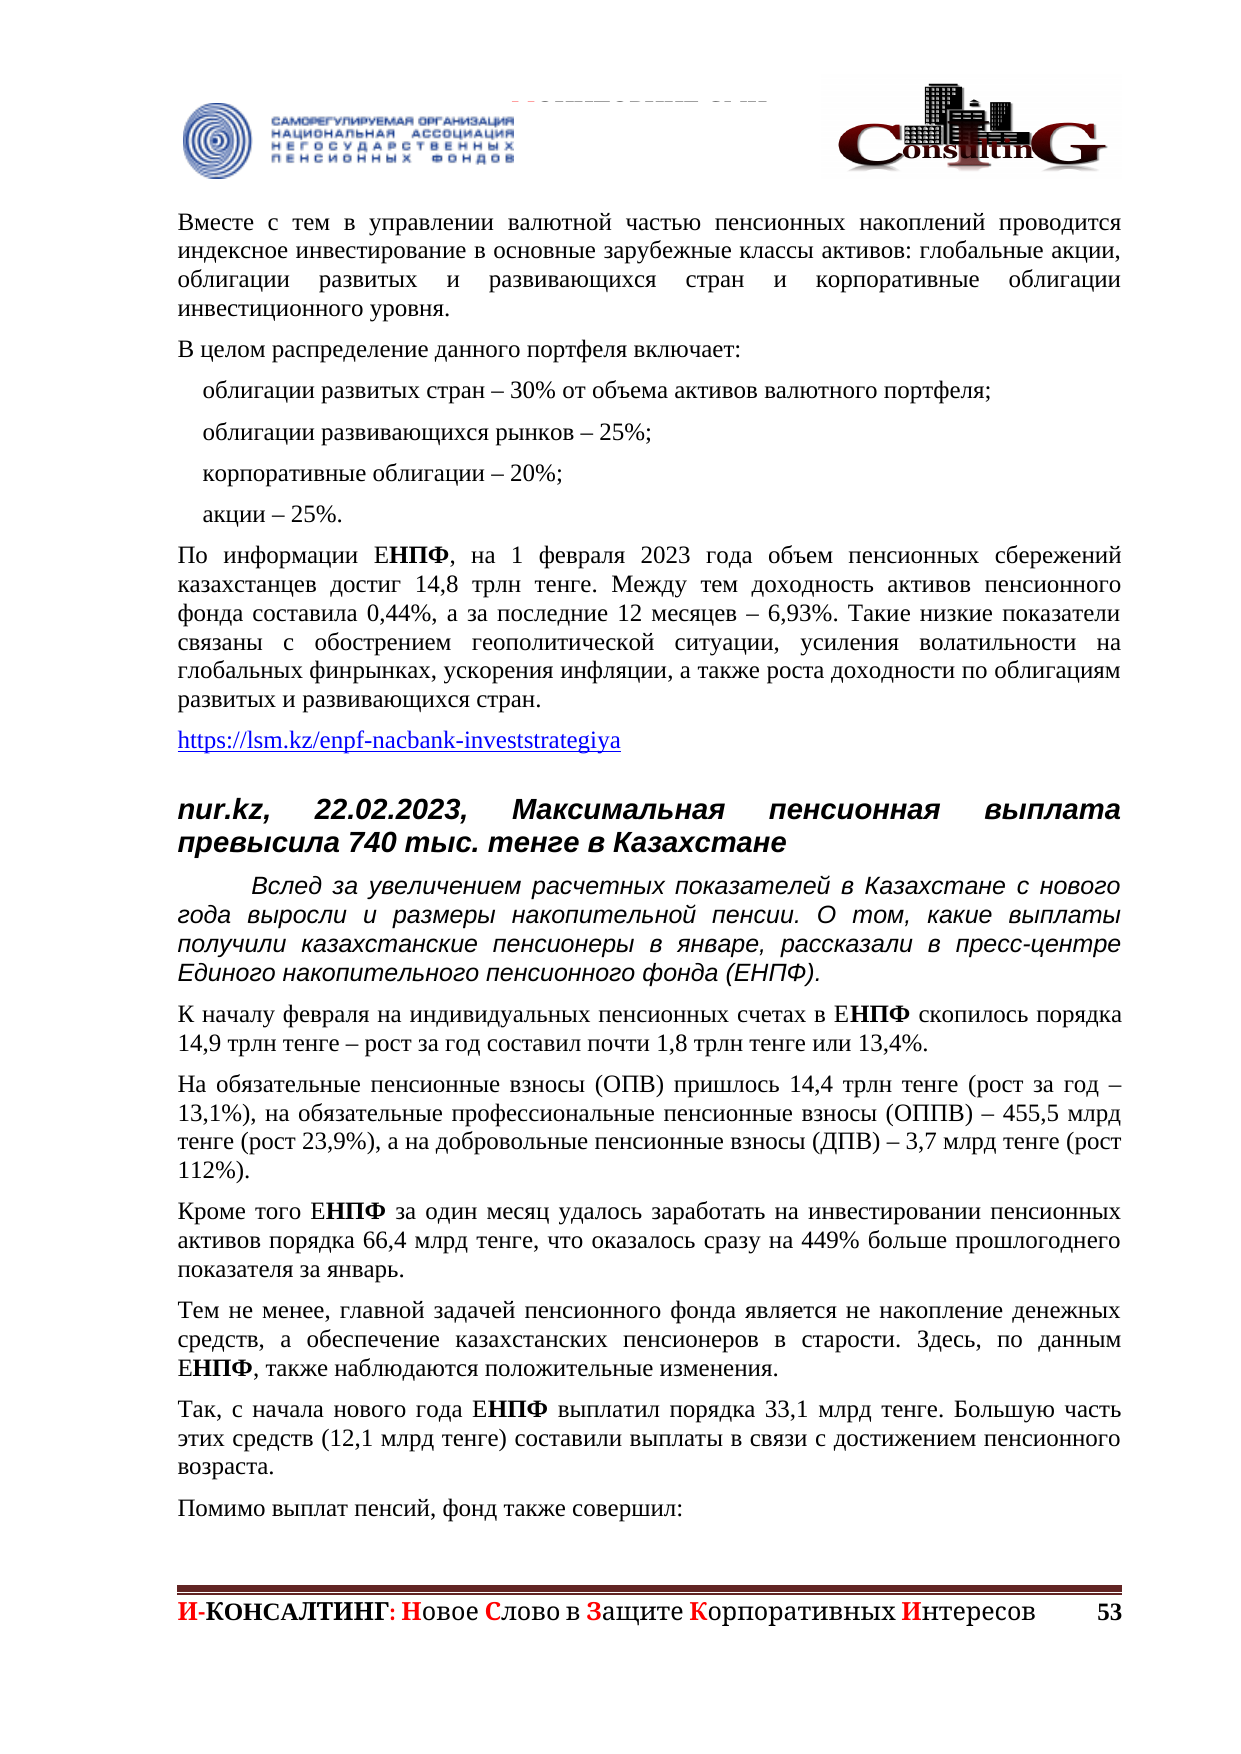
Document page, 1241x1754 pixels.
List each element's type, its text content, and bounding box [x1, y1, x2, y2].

text корпоративные облигации – 20%; [177, 458, 1122, 487]
subtitle nur.kz, 22.02.2023, Максимальная пенсионная выплата превысила 740 тыс. тенге в Казахстане [177, 792, 1122, 859]
text Тем не менее, главной задачей пенсионного фонда является не накопление денежных средств, а обеспечение казахстанских пенсионеров в старости. Здесь, по данным ЕНПФ, также наблюдаются положительные изменения. [177, 1295, 1122, 1381]
text Так, с начала нового года ЕНПФ выплатил порядка 33,1 млрд тенге. Большую часть этих средств (12,1 млрд тенге) составили выплаты в связи с достижением пенсионного возраста. [177, 1394, 1122, 1480]
text https://lsm.kz/enpf-nacbank-investstrategiya [177, 726, 1122, 754]
text акции – 25%. [177, 499, 1122, 528]
subtitle Вслед за увеличением расчетных показателей в Казахстане с нового года выросли и размеры накопительной пенсии. О том, какие выплаты получили казахстанские пенсионеры в январе, рассказали в пресс-центре Единого накопительного пенсионного фонда (ЕНПФ). [177, 871, 1122, 986]
text облигации развитых стран – 30% от объема активов валютного портфеля; [177, 376, 1122, 404]
picture [821, 73, 1122, 179]
text К началу февраля на индивидуальных пенсионных счетах в ЕНПФ скопилось порядка 14,9 трлн тенге – рост за год составил почти 1,8 трлн тенге или 13,4%. [177, 999, 1122, 1056]
text облигации развивающихся рынков – 25%; [177, 417, 1122, 446]
picture [183, 103, 514, 179]
text На обязательные пенсионные взносы (ОПВ) пришлось 14,4 трлн тенге (рост за год – 13,1%), на обязательные профессиональные пенсионные взносы (ОППВ) – 455,5 млрд тенге (рост 23,9%), а на добровольные пенсионные взносы (ДПВ) – 3,7 млрд тенге (рост 112%). [177, 1069, 1122, 1184]
text По информации ЕНПФ, на 1 февраля 2023 года объем пенсионных сбережений казахстанцев достиг 14,8 трлн тенге. Между тем доходность активов пенсионного фонда составила 0,44%, а за последние 12 месяцев – 6,93%. Такие низкие показатели связаны с обострением геополитической ситуации, усиления волатильности на глобальных финрынках, ускорения инфляции, а также роста доходности по облигациям развитых и развивающихся стран. [177, 541, 1122, 713]
text Вместе с тем в управлении валютной частью пенсионных накоплений проводится индексное инвестирование в основные зарубежные классы активов: глобальные акции, облигации развитых и развивающихся стран и корпоративные облигации инвестиционного уровня. [177, 207, 1122, 322]
text Кроме того ЕНПФ за один месяц удалось заработать на инвестировании пенсионных активов порядка 66,4 млрд тенге, что оказалось сразу на 449% больше прошлогоднего показателя за январь. [177, 1196, 1122, 1283]
text В целом распределение данного портфеля включает: [177, 334, 1122, 363]
text Помимо выплат пенсий, фонд также совершил: [177, 1493, 1122, 1521]
